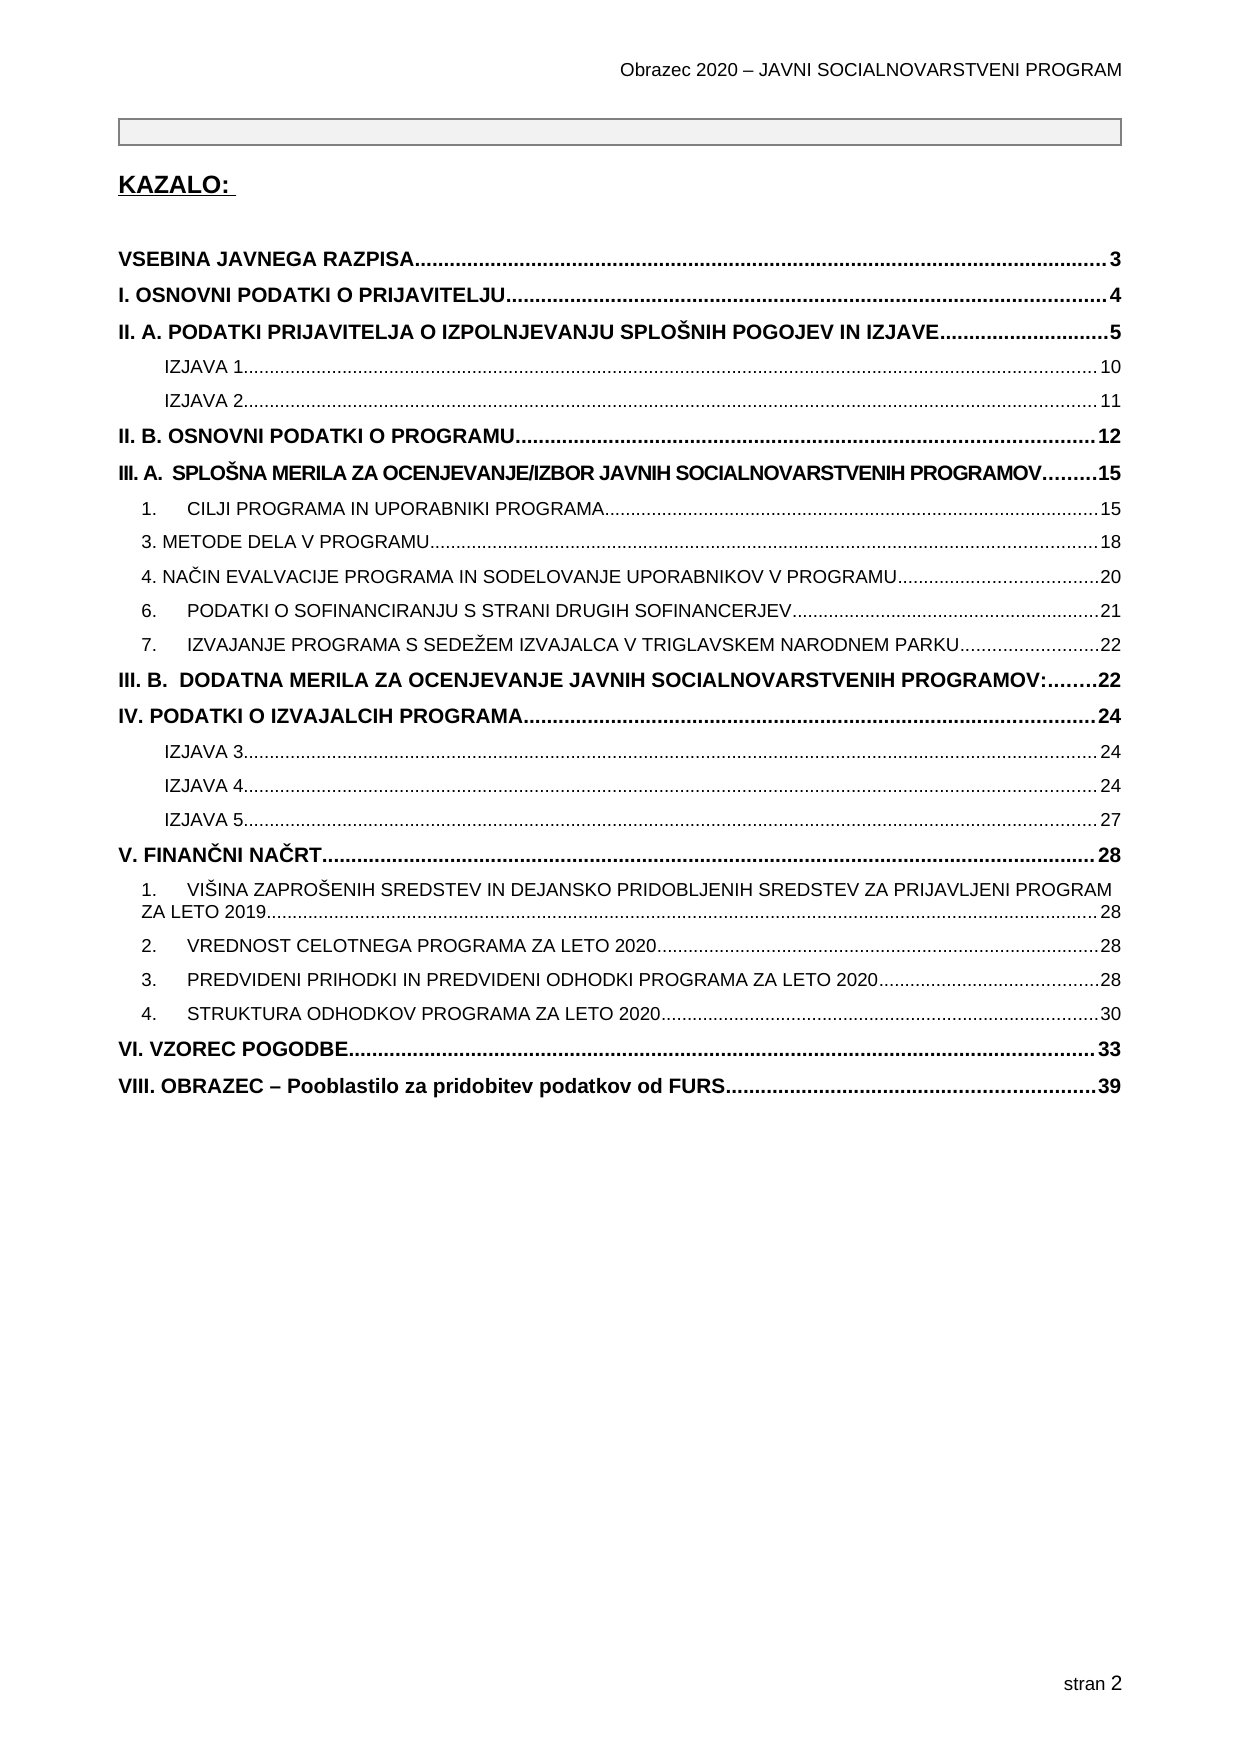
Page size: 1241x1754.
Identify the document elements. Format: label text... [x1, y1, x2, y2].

text 7. IZVAJANJE PROGRAMA S SEDEŽEM IZVAJALCA V TRIGLAVSKEM NARODNEM PARKU 22 [141, 633, 1122, 655]
text KAZALO: [118, 170, 1122, 199]
text II. B. OSNOVNI PODATKI O PROGRAMU 12 [118, 424, 1122, 448]
text IV. PODATKI O IZVAJALCIH PROGRAMA 24 [118, 704, 1122, 728]
text III. B. DODATNA MERILA ZA OCENJEVANJE JAVNIH SOCIALNOVARSTVENIH PROGRAMOV: 22 [118, 668, 1122, 692]
text VSEBINA JAVNEGA RAZPISA 3 [118, 247, 1122, 271]
text VIII. OBRAZEC – Pooblastilo za pridobitev podatkov od FURS 39 [118, 1073, 1122, 1097]
text 2. VREDNOST CELOTNEGA PROGRAMA ZA LETO 2020 28 [141, 935, 1122, 956]
text 4. NAČIN EVALVACIJE PROGRAMA IN SODELOVANJE UPORABNIKOV V PROGRAMU 20 [141, 565, 1122, 587]
text IZJAVA 4 24 [164, 774, 1122, 796]
text IZJAVA 3 24 [164, 741, 1122, 762]
text I. OSNOVNI PODATKI O PRIJAVITELJU 4 [118, 283, 1122, 307]
text V. FINANČNI NAČRT 28 [118, 843, 1122, 867]
text II. A. PODATKI PRIJAVITELJA O IZPOLNJEVANJU SPLOŠNIH POGOJEV IN IZJAVE 5 [118, 320, 1122, 344]
text III. A. SPLOŠNA MERILA ZA OCENJEVANJE/IZBOR JAVNIH SOCIALNOVARSTVENIH PROGRAMOV 15 [118, 461, 1122, 485]
text VI. VZOREC POGODBE 33 [118, 1037, 1122, 1061]
text IZJAVA 5 27 [164, 809, 1122, 830]
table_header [120, 120, 1120, 144]
text 3. PREDVIDENI PRIHODKI IN PREDVIDENI ODHODKI PROGRAMA ZA LETO 2020 28 [141, 969, 1122, 990]
text 1. VIŠINA ZAPROŠENIH SREDSTEV IN DEJANSKO PRIDOBLJENIH SREDSTEV ZA PRIJAVLJENI PROGRAM ZA LETO 2019 28 [141, 879, 1122, 922]
text 4. STRUKTURA ODHODKOV PROGRAMA ZA LETO 2020 30 [141, 1003, 1122, 1024]
text 3. METODE DELA V PROGRAMU 18 [141, 531, 1122, 553]
text 6. PODATKI O SOFINANCIRANJU S STRANI DRUGIH SOFINANCERJEV 21 [141, 599, 1122, 621]
text IZJAVA 2 11 [164, 390, 1122, 412]
text IZJAVA 1 10 [164, 356, 1122, 378]
text 1. CILJI PROGRAMA IN UPORABNIKI PROGRAMA 15 [141, 497, 1122, 519]
